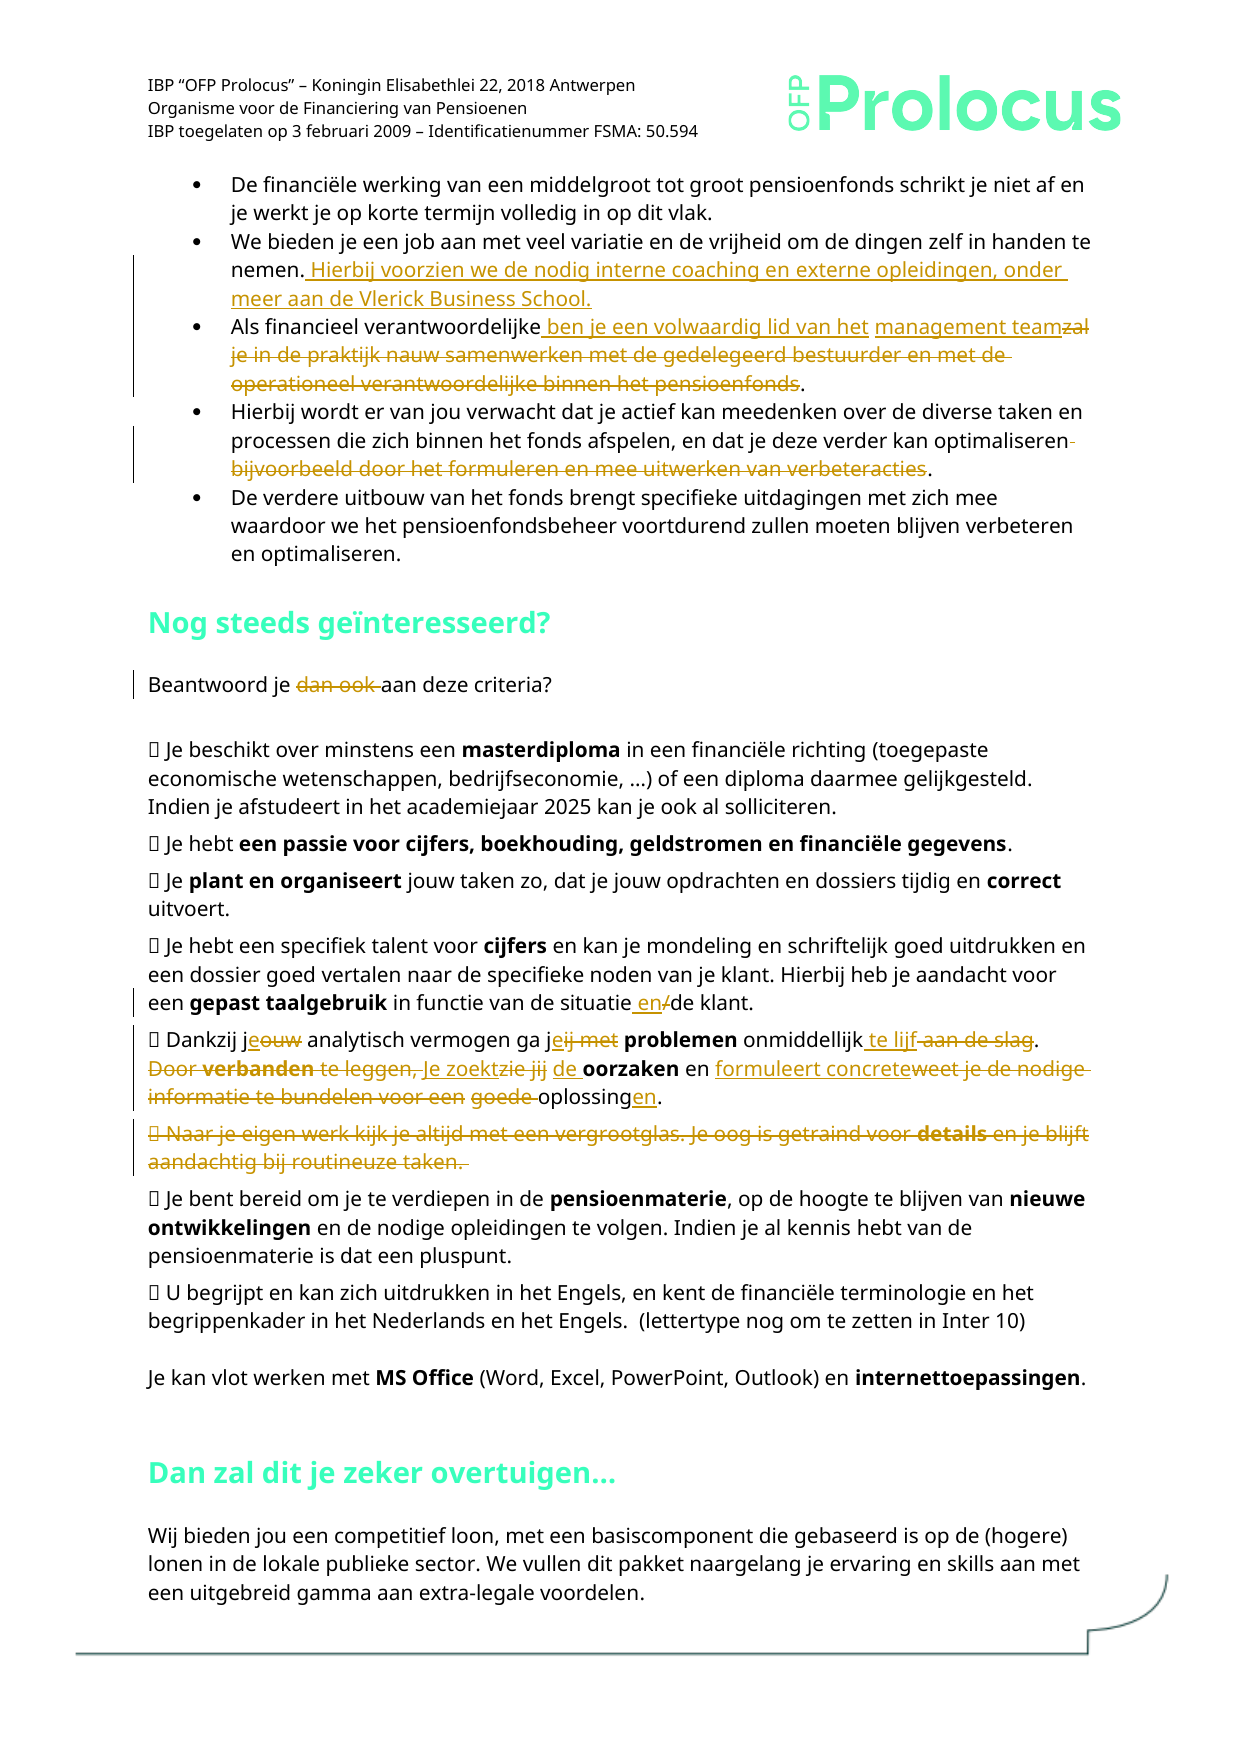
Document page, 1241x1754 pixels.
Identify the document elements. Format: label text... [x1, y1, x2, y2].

text  Dankzij j analytisch vermogen ga j problemen onmiddellijk. oorzaken en oplossing. [148, 1025, 1093, 1111]
text Wij bieden jou een competitief loon, met een basiscomponent die gebaseerd is op de (hogere) lonen in de lokale publieke sector. We vullen dit pakket naargelang je ervaring en skills aan met een uitgebreid gamma aan extra-legale voordelen. [148, 1521, 1093, 1606]
text Beantwoord je aan deze criteria? [148, 670, 1093, 699]
text  Je hebt een passie voor cijfers, boekhouding, geldstromen en financiële gegevens. [148, 829, 1093, 858]
list Als financieel verantwoordelijke . [193, 312, 1093, 397]
text  Je beschikt over minstens een masterdiploma in een financiële richting (toegepaste economische wetenschappen, bedrijfseconomie, …) of een diploma daarmee gelijkgesteld. Indien je afstudeert in het academiejaar 2025 kan je ook al solliciteren. [148, 736, 1093, 821]
text  Je plant en organiseert jouw taken zo, dat je jouw opdrachten en dossiers tijdig en correct uitvoert. [148, 866, 1093, 923]
text Dan zal dit je zeker overtuigen… [148, 1453, 1093, 1492]
list Hierbij wordt er van jou verwacht dat je actief kan meedenken over de diverse taken en processen die zich binnen het fonds afspelen, en dat je deze verder kan optimaliseren. [193, 397, 1093, 483]
list De verdere uitbouw van het fonds brengt specifieke uitdagingen met zich mee waardoor we het pensioenfondsbeheer voortdurend zullen moeten blijven verbeteren en optimaliseren. [193, 483, 1093, 568]
picture [788, 75, 1121, 131]
text Nog steeds geïnteresseerd? [148, 602, 1093, 642]
text  Je bent bereid om je te verdiepen in de pensioenmaterie, op de hoogte te blijven van nieuwe ontwikkelingen en de nodige opleidingen te volgen. Indien je al kennis hebt van de pensioenmaterie is dat een pluspunt. [148, 1184, 1093, 1269]
text Je kan vlot werken met MS Office (Word, Excel, PowerPoint, Outlook) en internettoepassingen. [148, 1363, 1093, 1392]
text  U begrijpt en kan zich uitdrukken in het Engels, en kent de financiële terminologie en het begrippenkader in het Nederlands en het Engels. (lettertype nog om te zetten in Inter 10) [148, 1278, 1093, 1335]
text  Je hebt een specifiek talent voor cijfers en kan je mondeling en schriftelijk goed uitdrukken en een dossier goed vertalen naar de specifieke noden van je klant. Hierbij heb je aandacht voor een gepast taalgebruik in functie van de situatiede klant. [148, 931, 1093, 1017]
list We bieden je een job aan met veel variatie en de vrijheid om de dingen zelf in handen te nemen. [193, 227, 1093, 312]
list De financiële werking van een middelgroot tot groot pensioenfonds schrikt je niet af en je werkt je op korte termijn volledig in op dit vlak. [193, 170, 1093, 227]
